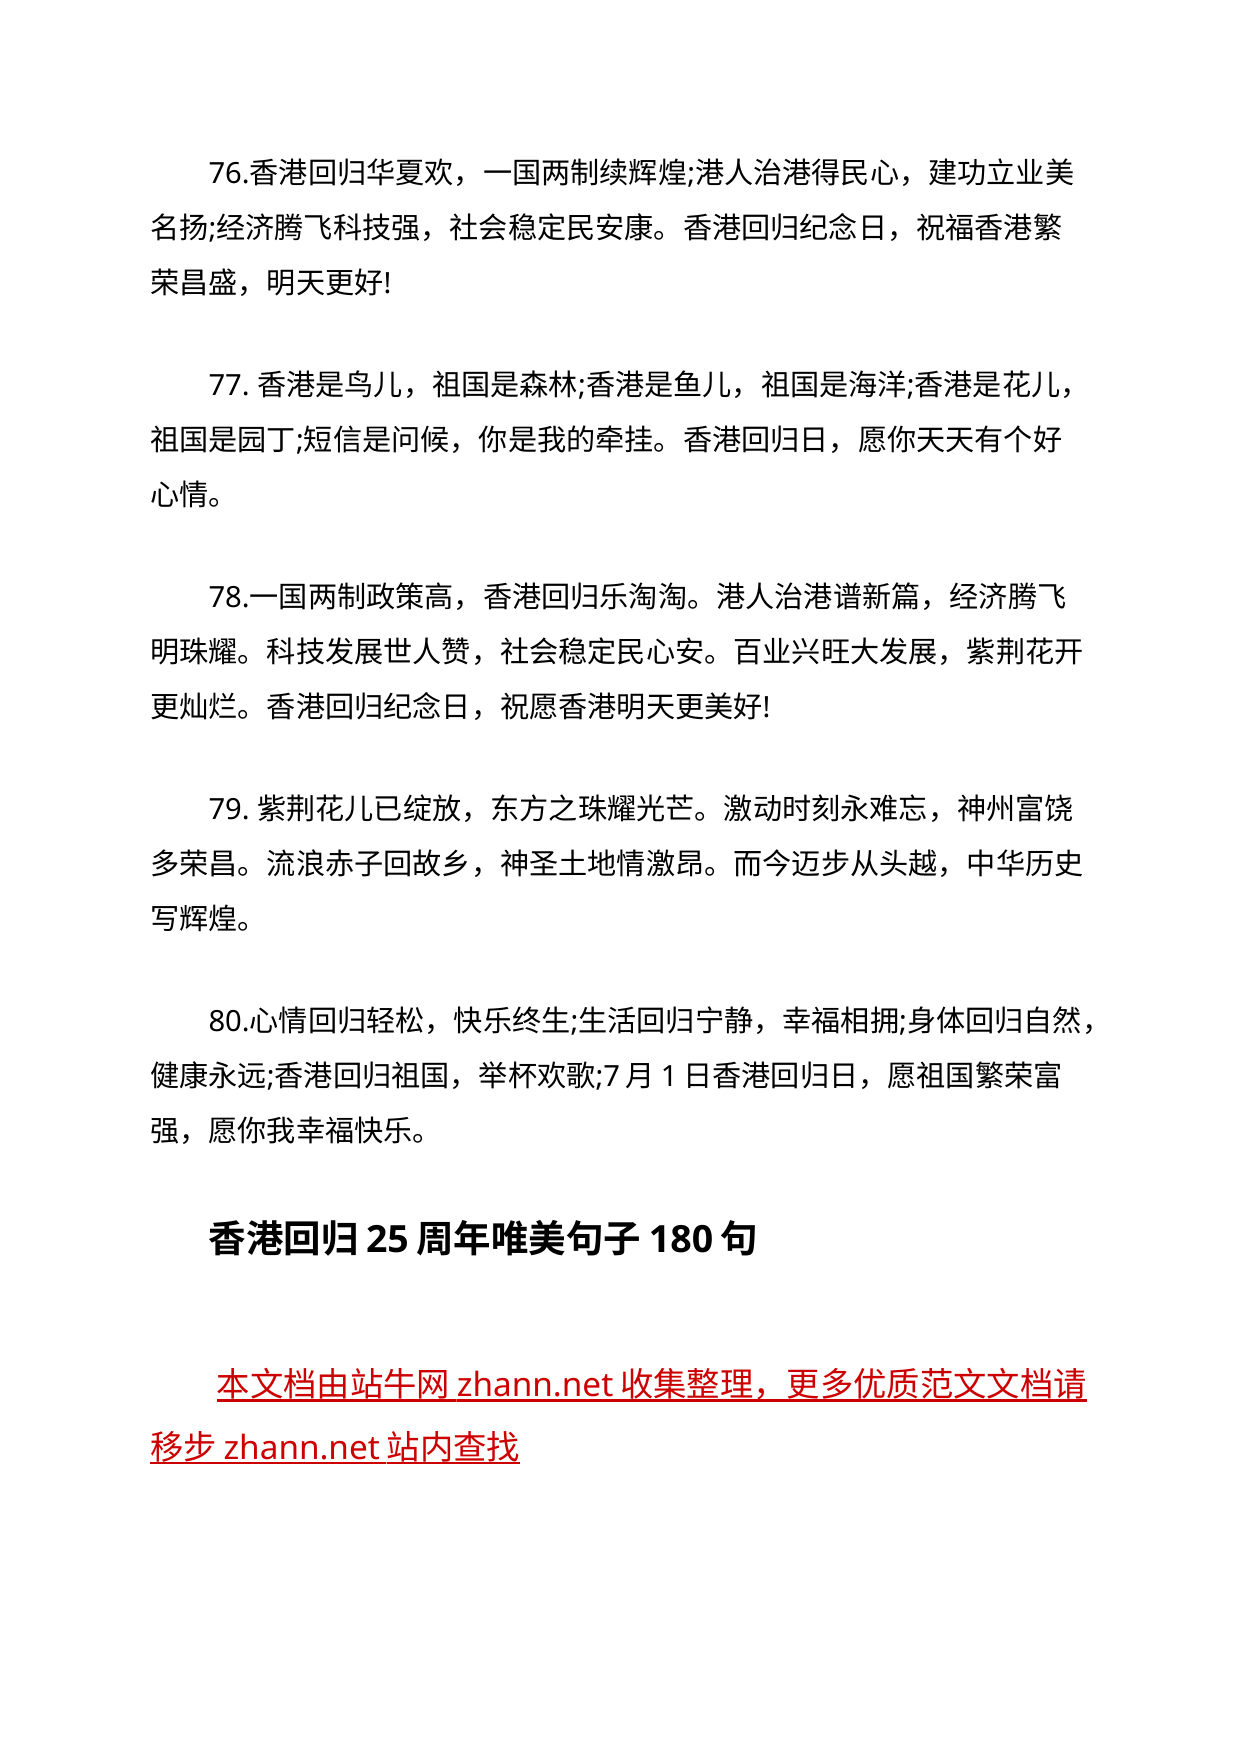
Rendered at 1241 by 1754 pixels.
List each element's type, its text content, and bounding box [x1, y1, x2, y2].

text 76.香港回归华夏欢，一国两制续辉煌;港人治港得民心，建功立业美名扬;经济腾飞科技强，社会稳定民安康。香港回归纪念日，祝福香港繁荣昌盛，明天更好! [150, 150, 1090, 302]
text 77. 香港是鸟儿，祖国是森林;香港是鱼儿，祖国是海洋;香港是花儿，祖国是园丁;短信是问候，你是我的牵挂。香港回归日，愿你天天有个好心情。 [150, 362, 1090, 514]
text 本文档由站牛网zhann.net收集整理，更多优质范文文档请移步zhann.net站内查找 [150, 1358, 1090, 1469]
text 79. 紫荆花儿已绽放，东方之珠耀光芒。激动时刻永难忘，神州富饶多荣昌。流浪赤子回故乡，神圣土地情激昂。而今迈步从头越，中华历史写辉煌。 [150, 786, 1090, 938]
text 78.一国两制政策高，香港回归乐淘淘。港人治港谱新篇，经济腾飞明珠耀。科技发展世人赞，社会稳定民心安。百业兴旺大发展，紫荆花开更灿烂。香港回归纪念日，祝愿香港明天更美好! [150, 574, 1090, 726]
text 80.心情回归轻松，快乐终生;生活回归宁静，幸福相拥;身体回归自然，健康永远;香港回归祖国，举杯欢歌;7月1日香港回归日，愿祖国繁荣富强，愿你我幸福快乐。 [150, 997, 1090, 1149]
text 香港回归25周年唯美句子180句 [150, 1209, 1090, 1263]
